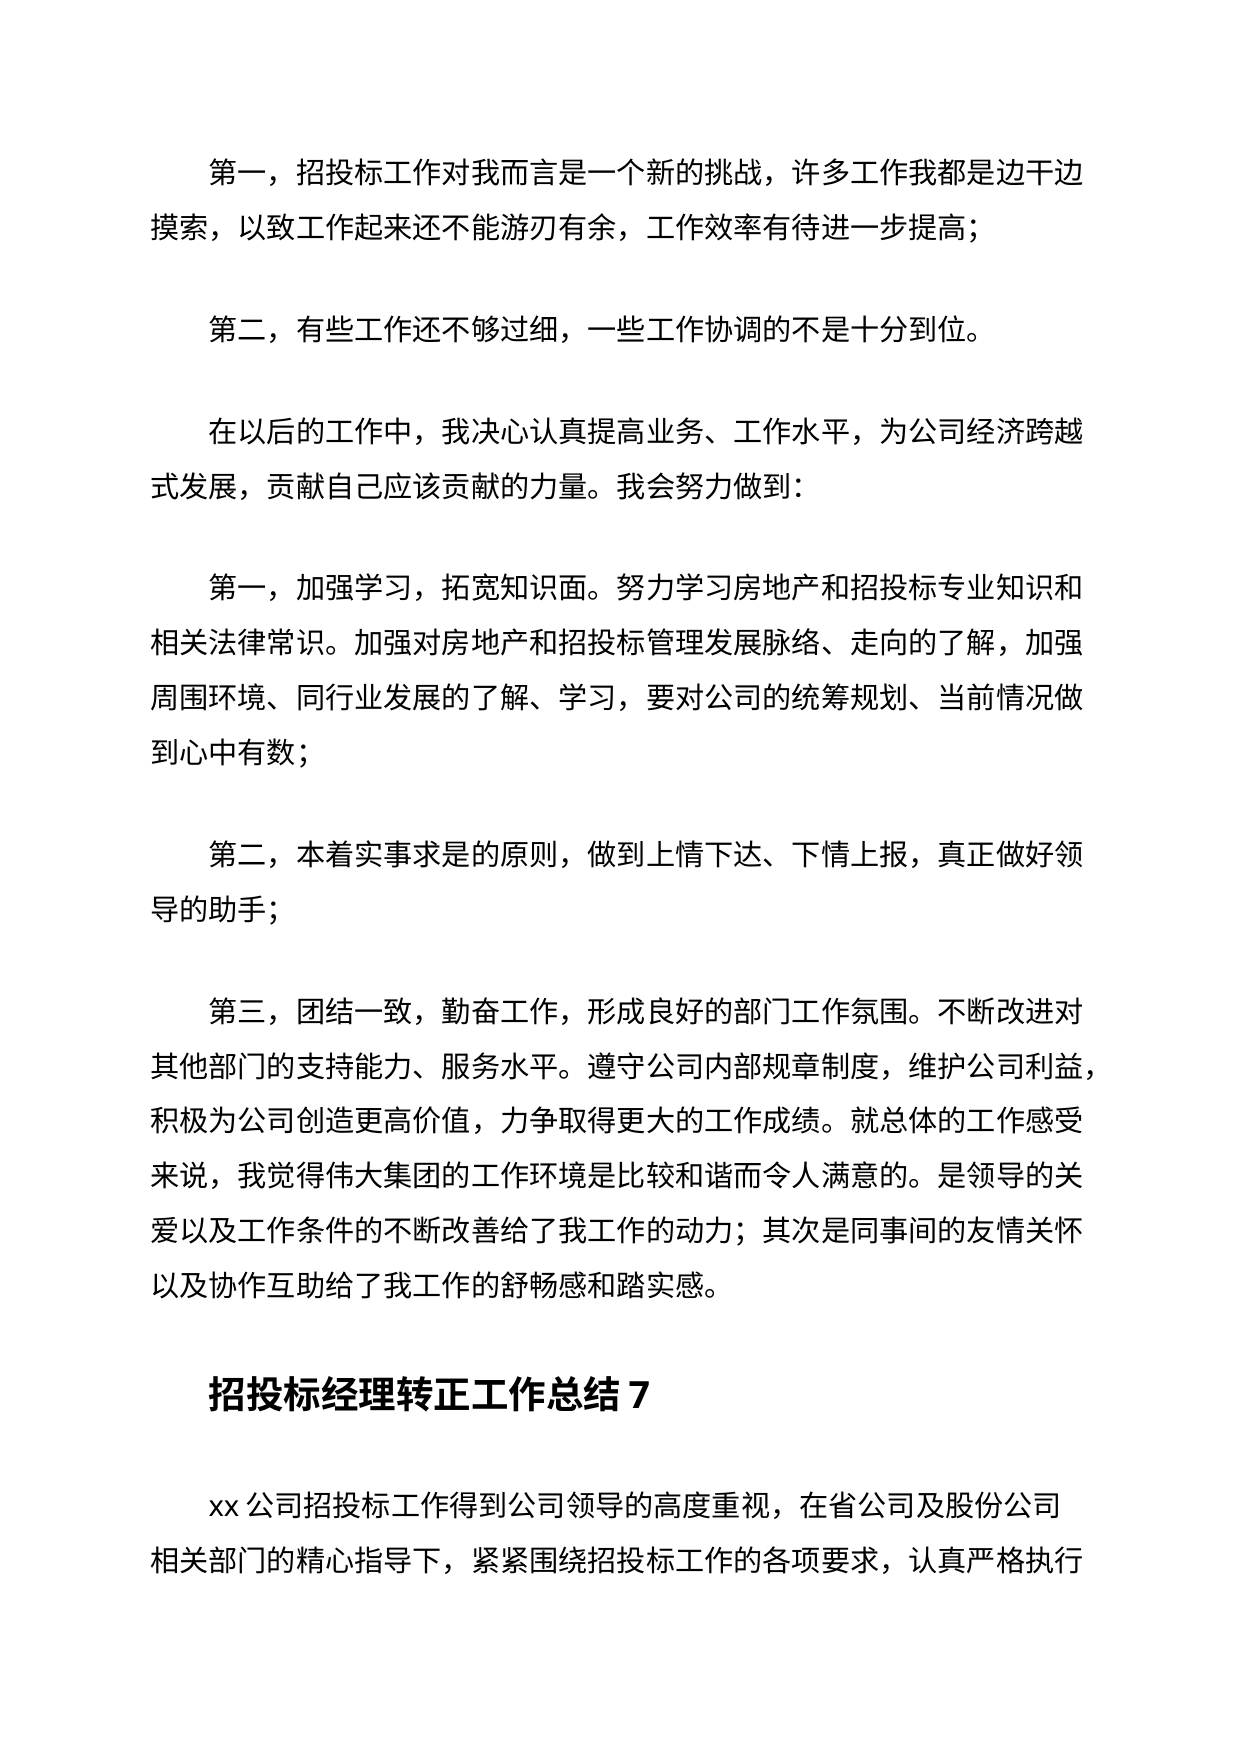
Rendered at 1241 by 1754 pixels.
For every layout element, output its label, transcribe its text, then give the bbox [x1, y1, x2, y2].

text 第二，有些工作还不够过细，一些工作协调的不是十分到位。 [150, 307, 1090, 349]
text 招投标经理转正工作总结7 [150, 1364, 1090, 1419]
text 在以后的工作中，我决心认真提高业务、工作水平，为公司经济跨越式发展，贡献自己应该贡献的力量。我会努力做到： [150, 408, 1090, 506]
text 第一，加强学习，拓宽知识面。努力学习房地产和招投标专业知识和相关法律常识。加强对房地产和招投标管理发展脉络、走向的了解，加强周围环境、同行业发展的了解、学习，要对公司的统筹规划、当前情况做到心中有数； [150, 565, 1090, 772]
text 第一，招投标工作对我而言是一个新的挑战，许多工作我都是边干边摸索，以致工作起来还不能游刃有余，工作效率有待进一步提高； [150, 150, 1090, 247]
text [150, 1482, 1090, 1579]
text 第三，团结一致，勤奋工作，形成良好的部门工作氛围。不断改进对其他部门的支持能力、服务水平。遵守公司内部规章制度，维护公司利益，积极为公司创造更高价值，力争取得更大的工作成绩。就总体的工作感受来说，我觉得伟大集团的工作环境是比较和谐而令人满意的。是领导的关爱以及工作条件的不断改善给了我工作的动力；其次是同事间的友情关怀以及协作互助给了我工作的舒畅感和踏实感。 [150, 988, 1090, 1305]
text 第二，本着实事求是的原则，做到上情下达、下情上报，真正做好领导的助手； [150, 832, 1090, 929]
